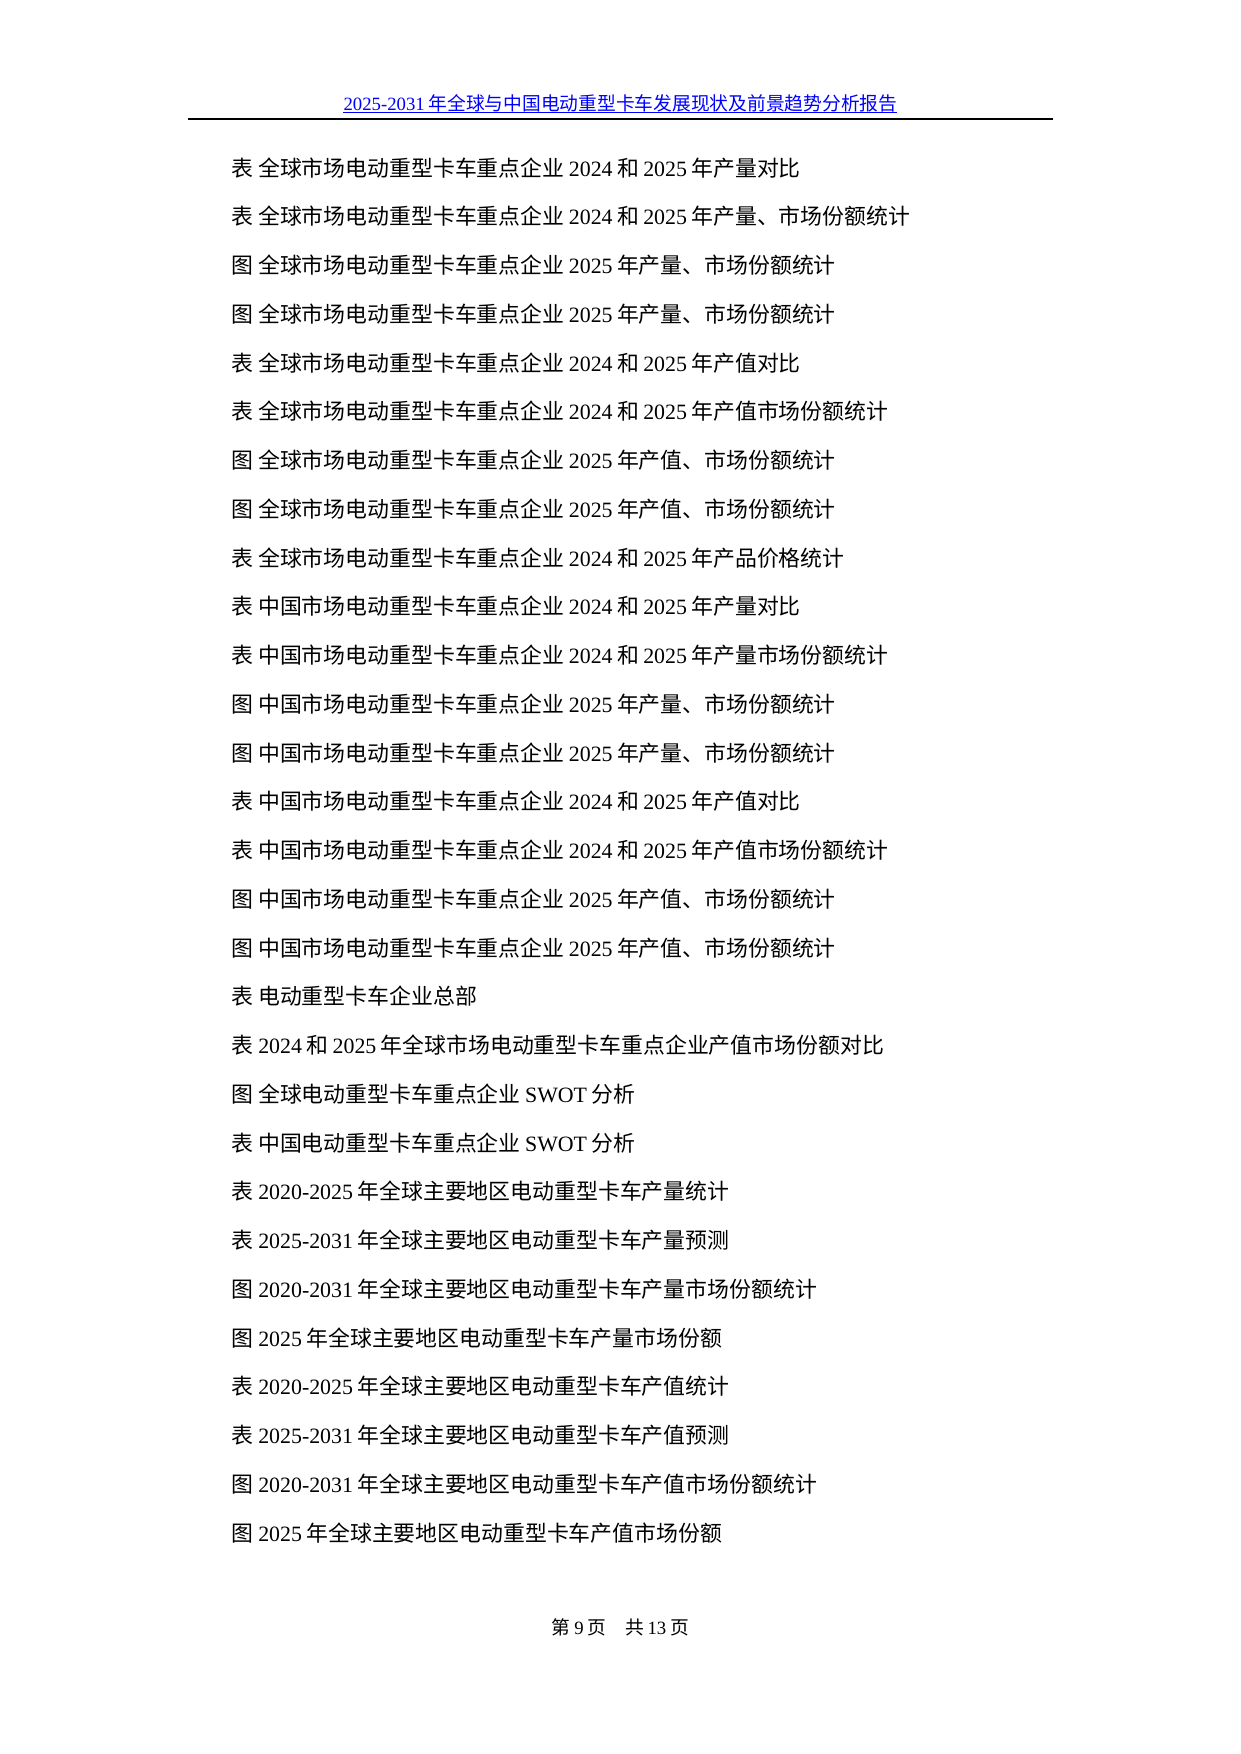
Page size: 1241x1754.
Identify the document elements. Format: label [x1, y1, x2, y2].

text [187, 150, 1053, 1548]
